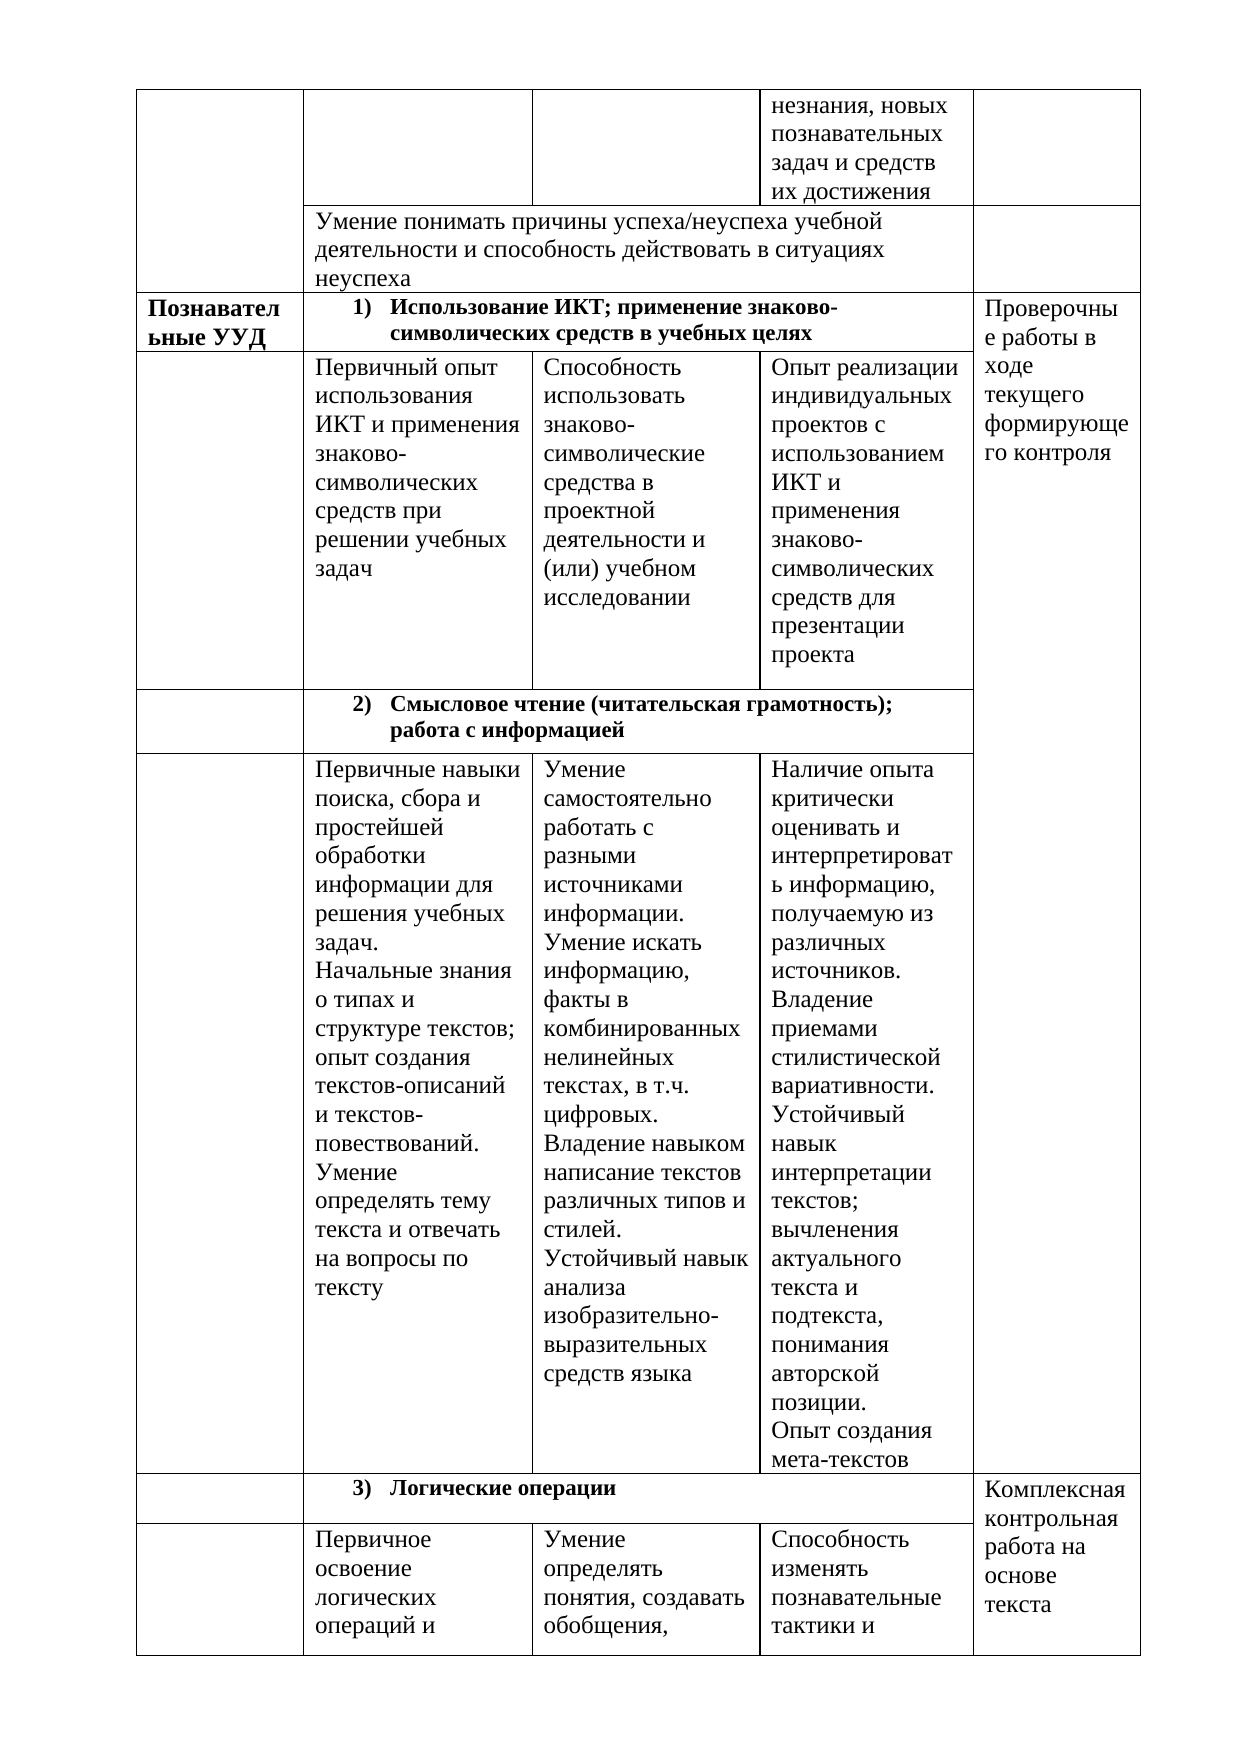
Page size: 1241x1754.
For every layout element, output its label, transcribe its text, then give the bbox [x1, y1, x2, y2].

table_cell [137, 1474, 303, 1523]
table_cell [137, 690, 303, 753]
table_cell Познавательные УУД [137, 293, 303, 351]
table_cell Первичные навыки поиска, сбора и простейшей обработки информации для решения учебных задач. Начальные знания о типах и структуре текстов; опыт создания текстов-описаний и текстов- повествований. Умение определять тему текста и отвечать на вопросы по тексту [304, 754, 532, 1473]
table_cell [533, 90, 759, 205]
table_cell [304, 90, 532, 205]
table_cell Первичный опыт использования ИКТ и применения знаково-символических средств при решении учебных задач [304, 352, 532, 689]
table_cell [761, 90, 973, 205]
table_cell Наличие опыта критически оценивать и интерпретировать информацию, получаемую из различных источников. Владение приемами стилистической вариативности. Устойчивый навык интерпретации текстов; вычленения актуального текста и подтекста, понимания авторской позиции. Опыт создания мета-текстов [761, 754, 973, 1473]
table_cell [974, 206, 1140, 292]
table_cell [761, 1524, 973, 1655]
table_cell [137, 754, 303, 1473]
table_cell Смысловое чтение (читательская грамотность); работа с информацией [304, 690, 973, 753]
table_cell [137, 1524, 303, 1655]
table_cell Комплексная контрольная работа на основе текста [974, 1474, 1140, 1655]
table_cell Логические операции [304, 1474, 973, 1523]
table_cell Опыт реализации индивидуальных проектов с использованием ИКТ и применения знаково-символических средств для презентации проекта [761, 352, 973, 689]
table_cell Способность использовать знаково-символические средства в проектной деятельности и (или) учебном исследовании [533, 352, 759, 689]
table_cell Проверочные работы в ходе текущего формирующего контроля [974, 293, 1140, 1473]
table_cell [137, 352, 303, 689]
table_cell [533, 1524, 759, 1655]
table_cell Умение самостоятельно работать с разными источниками информации. Умение искать информацию, факты в комбинированных нелинейных текстах, в т.ч. цифровых. Владение навыком написание текстов различных типов и стилей. Устойчивый навык анализа изобразительно-выразительных средств языка [533, 754, 759, 1473]
table_cell Использование ИКТ; применение знаково-символических средств в учебных целях [304, 293, 973, 351]
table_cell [304, 1524, 532, 1655]
table_cell Умение понимать причины успеха/неуспеха учебной деятельности и способность действовать в ситуациях неуспеха [304, 206, 973, 292]
